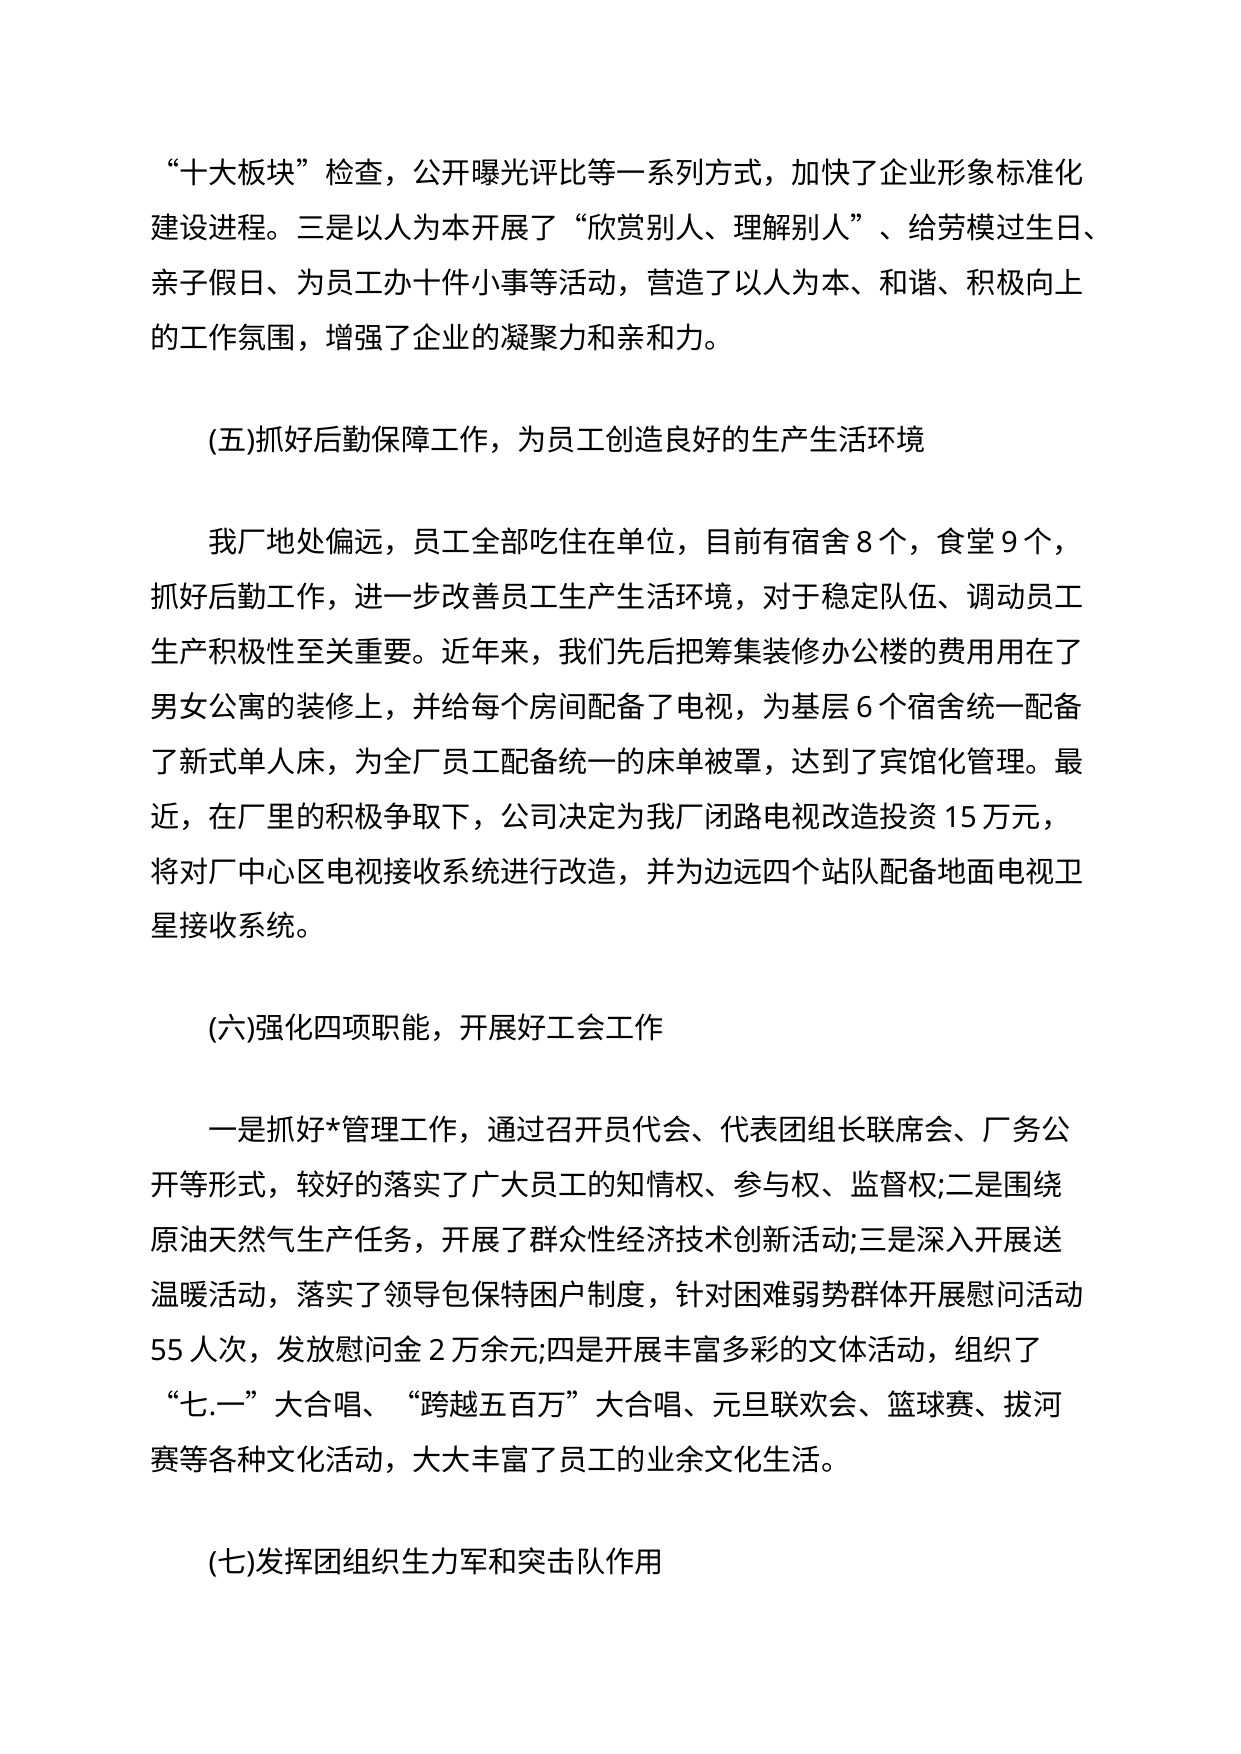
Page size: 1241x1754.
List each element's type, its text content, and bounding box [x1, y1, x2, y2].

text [150, 150, 1090, 357]
text 我厂地处偏远，员工全部吃住在单位，目前有宿舍8个，食堂9个，抓好后勤工作，进一步改善员工生产生活环境，对于稳定队伍、调动员工生产积极性至关重要。近年来，我们先后把筹集装修办公楼的费用用在了男女公寓的装修上，并给每个房间配备了电视，为基层6个宿舍统一配备了新式单人床，为全厂员工配备统一的床单被罩，达到了宾馆化管理。最近，在厂里的积极争取下，公司决定为我厂闭路电视改造投资15万元，将对厂中心区电视接收系统进行改造，并为边远四个站队配备地面电视卫星接收系统。 [150, 518, 1090, 945]
text (五)抓好后勤保障工作，为员工创造良好的生产生活环境 [150, 416, 1090, 459]
text 一是抓好*管理工作，通过召开员代会、代表团组长联席会、厂务公开等形式，较好的落实了广大员工的知情权、参与权、监督权;二是围绕原油天然气生产任务，开展了群众性经济技术创新活动;三是深入开展送温暖活动，落实了领导包保特困户制度，针对困难弱势群体开展慰问活动55人次，发放慰问金2万余元;四是开展丰富多彩的文体活动，组织了“七.一”大合唱、“跨越五百万”大合唱、元旦联欢会、篮球赛、拔河赛等各种文化活动，大大丰富了员工的业余文化生活。 [150, 1107, 1090, 1479]
text (七)发挥团组织生力军和突击队作用 [150, 1538, 1090, 1581]
text (六)强化四项职能，开展好工会工作 [150, 1005, 1090, 1047]
